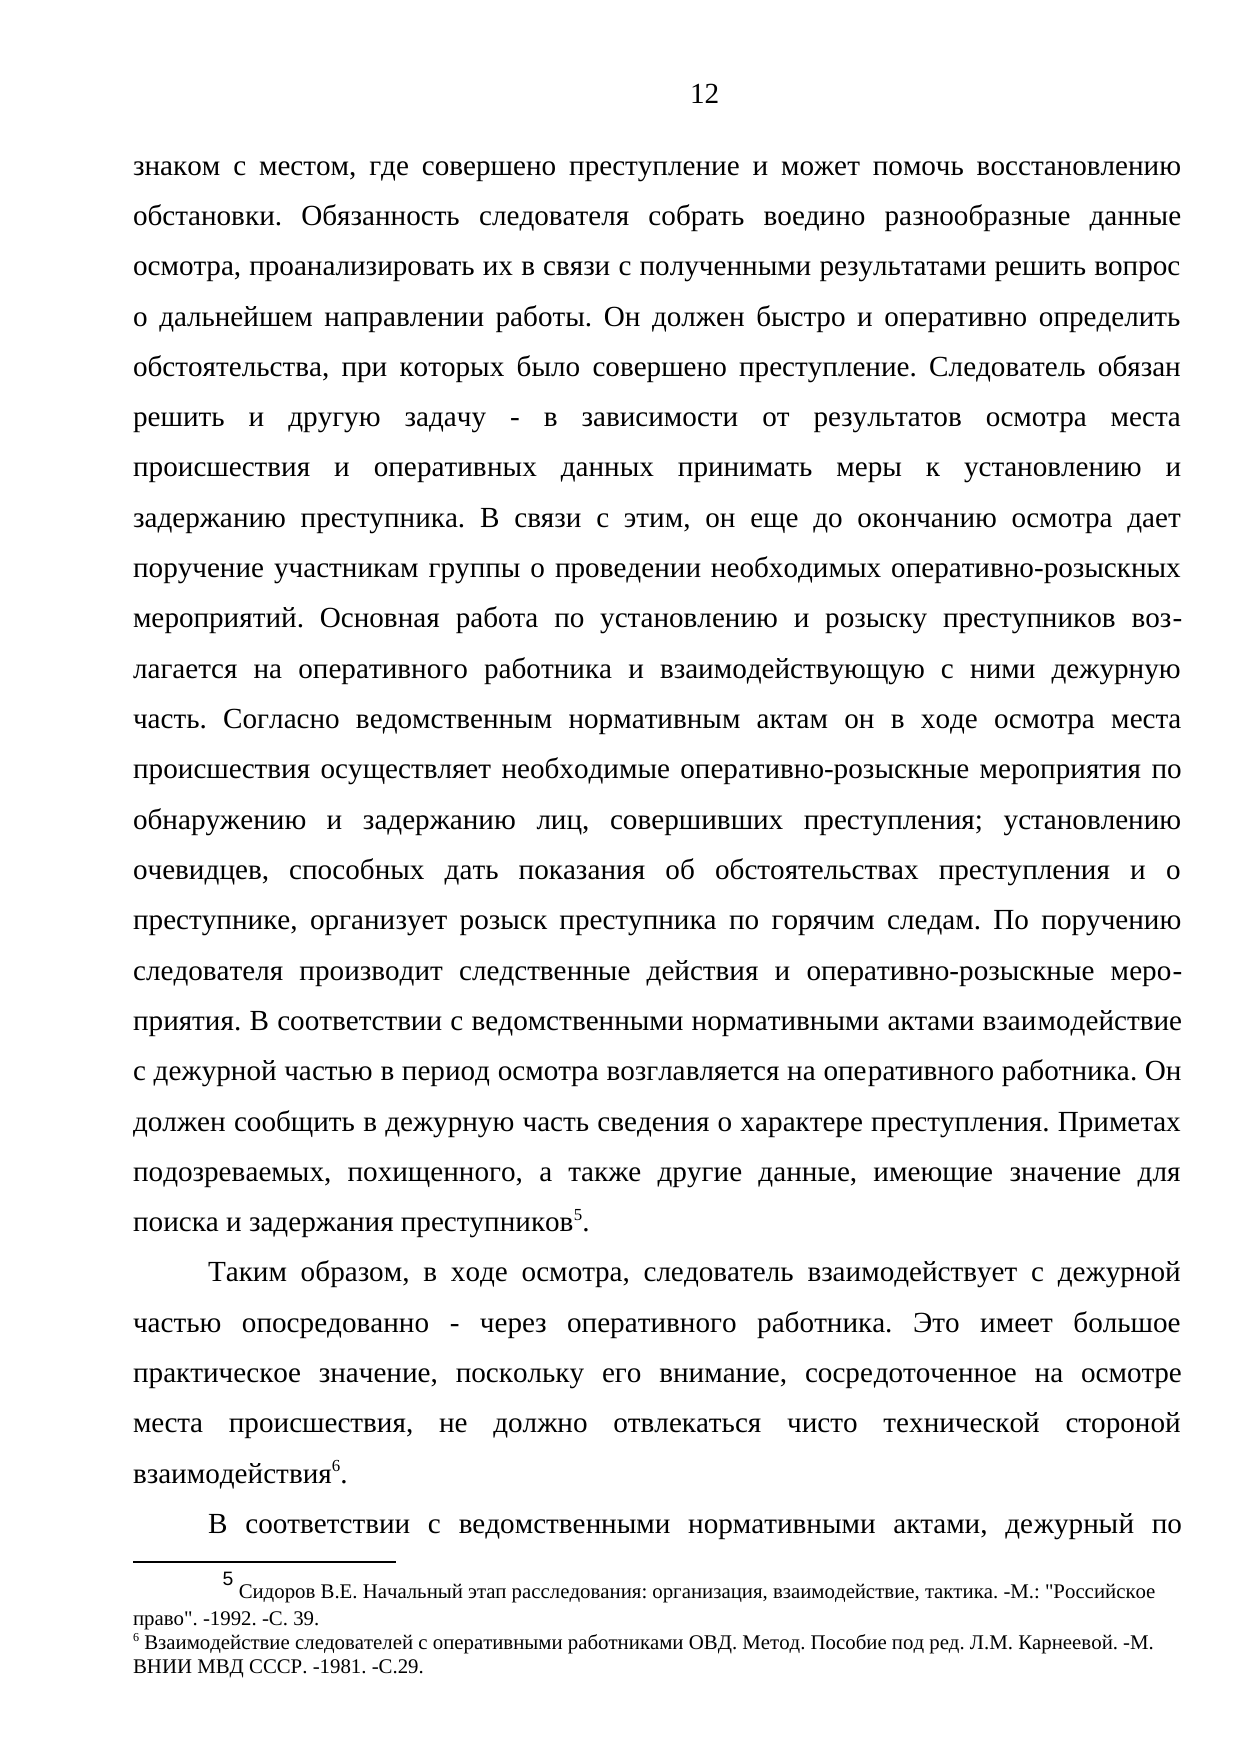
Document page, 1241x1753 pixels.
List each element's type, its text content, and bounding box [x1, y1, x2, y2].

text Таким образом, в ходе осмотра, следователь взаимодействует с дежурной частью опосредованно - через оперативного работника. Это имеет большое практическое значение, поскольку его внимание, сосредоточенное на осмотре места происшествия, не должно отвлекаться чисто технической стороной взаимодействия. [133, 1254, 1182, 1489]
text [133, 1506, 1182, 1540]
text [133, 148, 1182, 1238]
